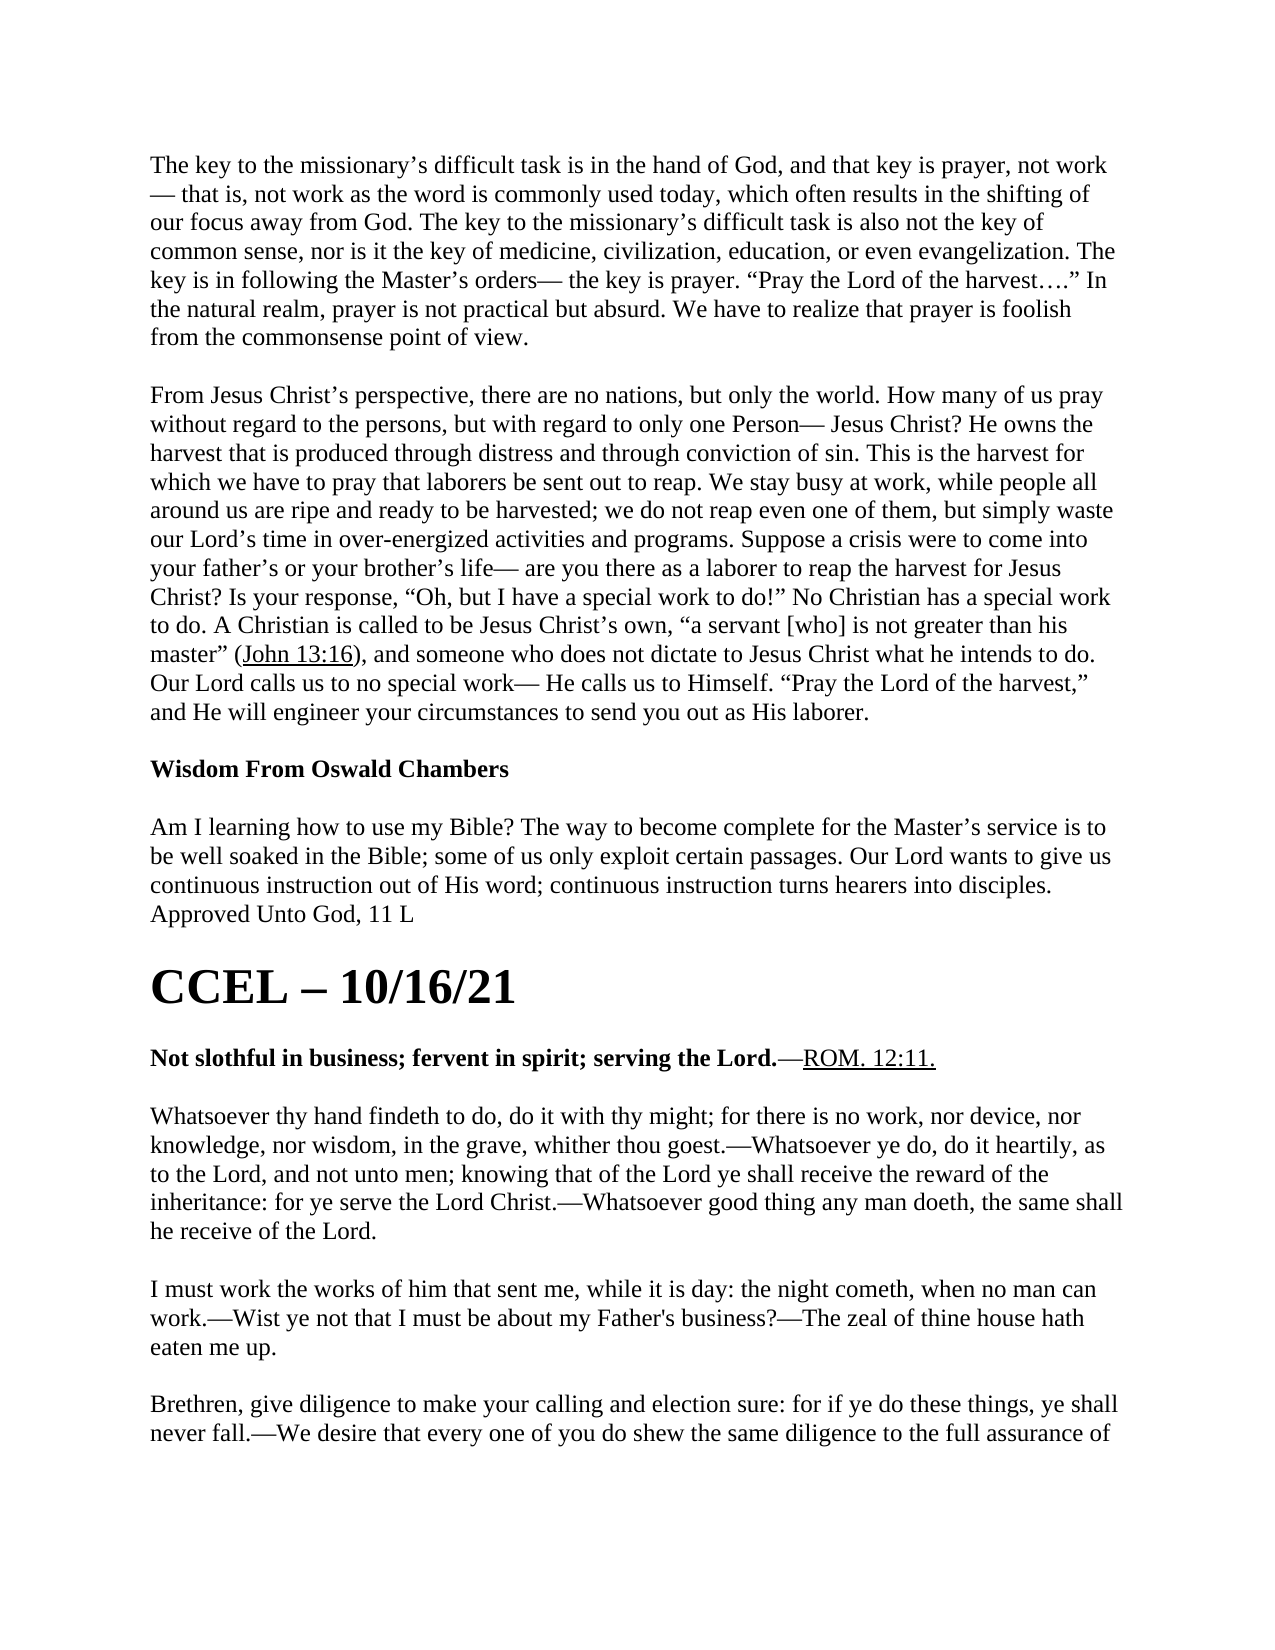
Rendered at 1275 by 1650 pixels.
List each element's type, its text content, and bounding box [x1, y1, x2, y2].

text Am I learning how to use my Bible? The way to become complete for the Master’s service is to be well soaked in the Bible; some of us only exploit certain passages. Our Lord wants to give us continuous instruction out of His word; continuous instruction turns hearers into disciples. Approved Unto God, 11 L [150, 812, 1125, 927]
text From Jesus Christ’s perspective, there are no nations, but only the world. How many of us pray without regard to the persons, but with regard to only one Person— Jesus Christ? He owns the harvest that is produced through distress and through conviction of sin. This is the harvest for which we have to pray that laborers be sent out to reap. We stay busy at work, while people all around us are ripe and ready to be harvested; we do not reap even one of them, but simply waste our Lord’s time in over-energized activities and programs. Suppose a crisis were to come into your father’s or your brother’s life— are you there as a laborer to reap the harvest for Jesus Christ? Is your response, “Oh, but I have a special work to do!” No Christian has a special work to do. A Christian is called to be Jesus Christ’s own, “a servant [who] is not greater than his master” (John 13:16), and someone who does not dictate to Jesus Christ what he intends to do. Our Lord calls us to no special work— He calls us to Himself. “Pray the Lord of the harvest,” and He will engineer your circumstances to send you out as His laborer. [150, 380, 1125, 725]
text Not slothful in business; fervent in spirit; serving the Lord.—ROM. 12:11. [150, 1043, 1125, 1072]
title Wisdom From Oswald Chambers [150, 754, 1125, 783]
text Whatsoever thy hand findeth to do, do it with thy might; for there is no work, nor device, nor knowledge, nor wisdom, in the grave, whither thou goest.—Whatsoever ye do, do it heartily, as to the Lord, and not unto men; knowing that of the Lord ye shall receive the reward of the inheritance: for ye serve the Lord Christ.—Whatsoever good thing any man doeth, the same shall he receive of the Lord. [150, 1101, 1125, 1245]
subtitle CCEL – 10/16/21 [150, 957, 1125, 1014]
text I must work the works of him that sent me, while it is day: the night cometh, when no man can work.—Wist ye not that I must be about my Father's business?—The zeal of thine house hath eaten me up. [150, 1274, 1125, 1360]
text The key to the missionary’s difficult task is in the hand of God, and that key is prayer, not work— that is, not work as the word is commonly used today, which often results in the shifting of our focus away from God. The key to the missionary’s difficult task is also not the key of common sense, nor is it the key of medicine, civilization, education, or even evangelization. The key is in following the Master’s orders— the key is prayer. “Pray the Lord of the harvest….” In the natural realm, prayer is not practical but absurd. We have to realize that prayer is foolish from the commonsense point of view. [150, 150, 1125, 351]
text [150, 1389, 1125, 1447]
